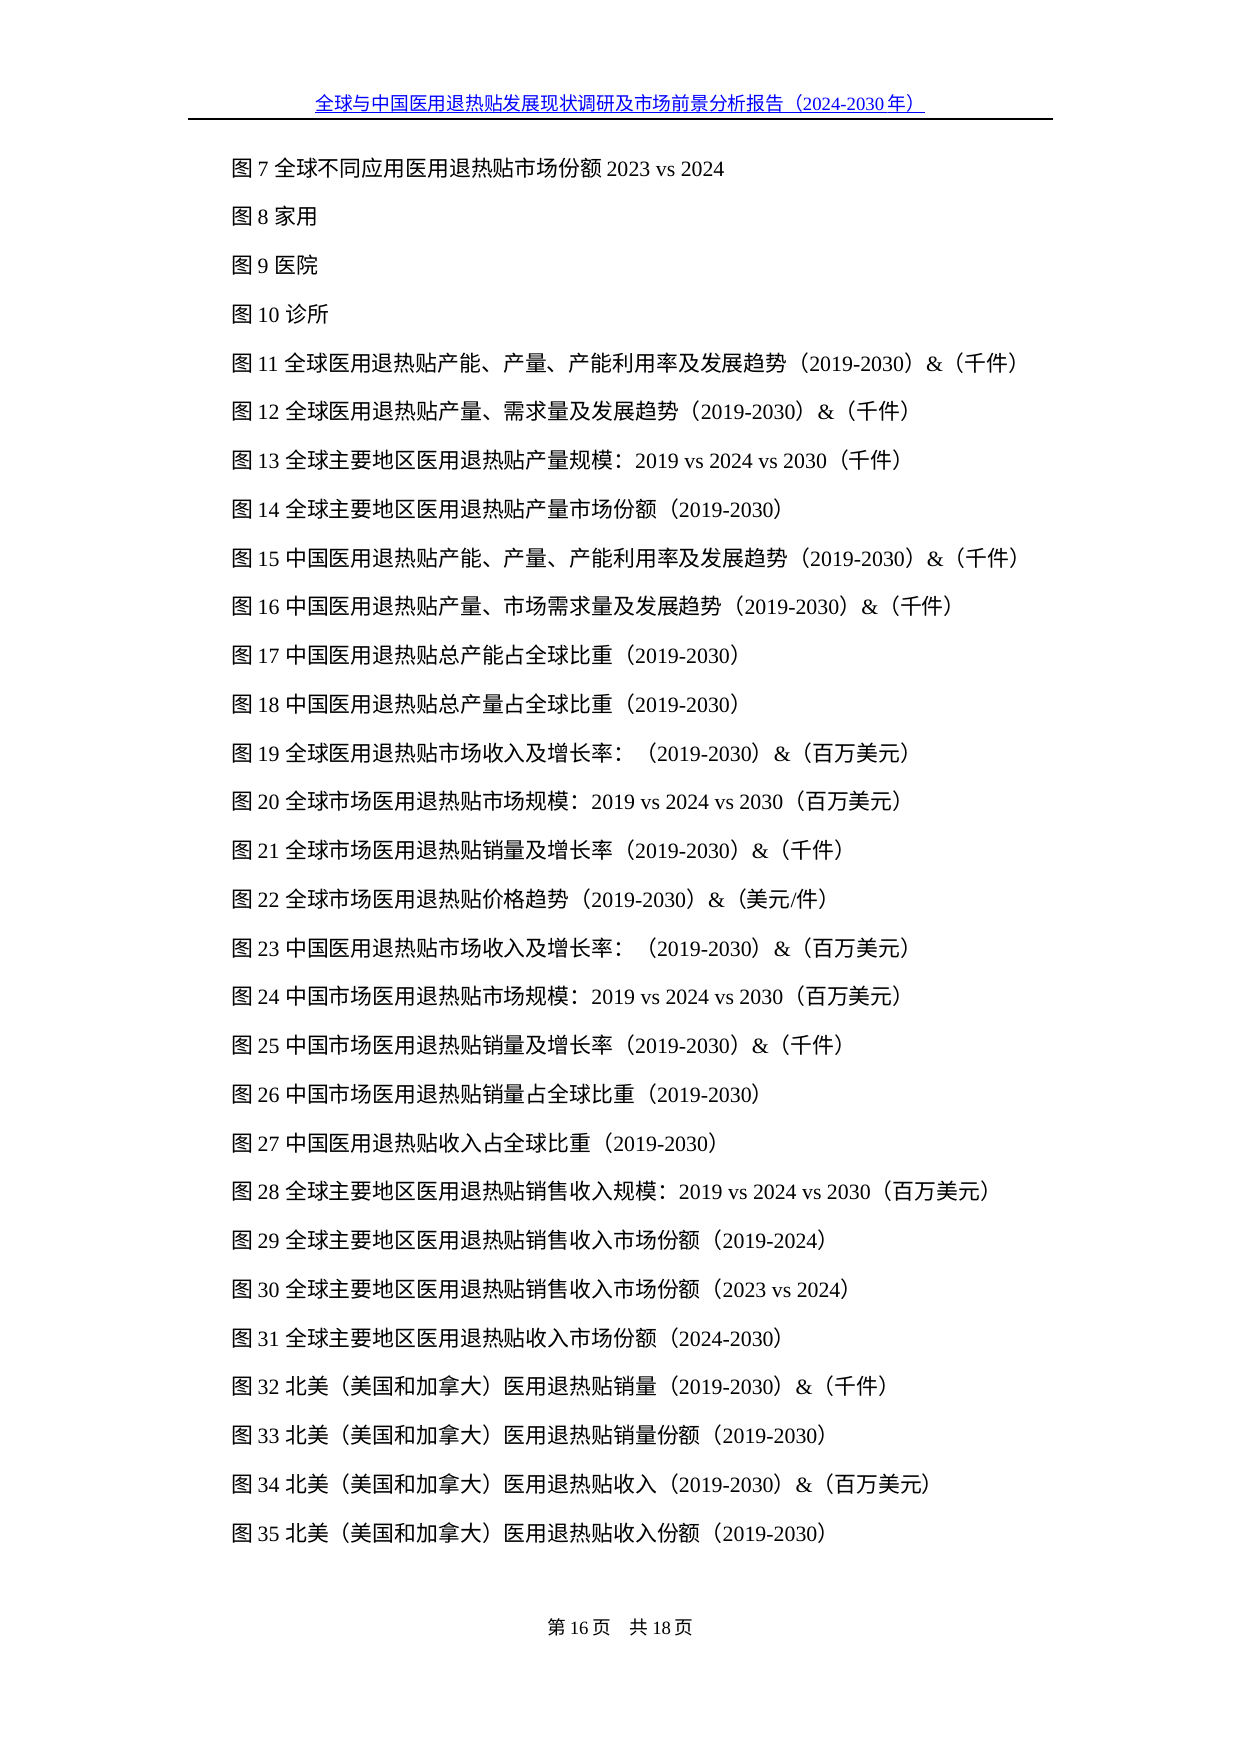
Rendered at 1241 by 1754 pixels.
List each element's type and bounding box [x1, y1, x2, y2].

text [187, 150, 1053, 1548]
